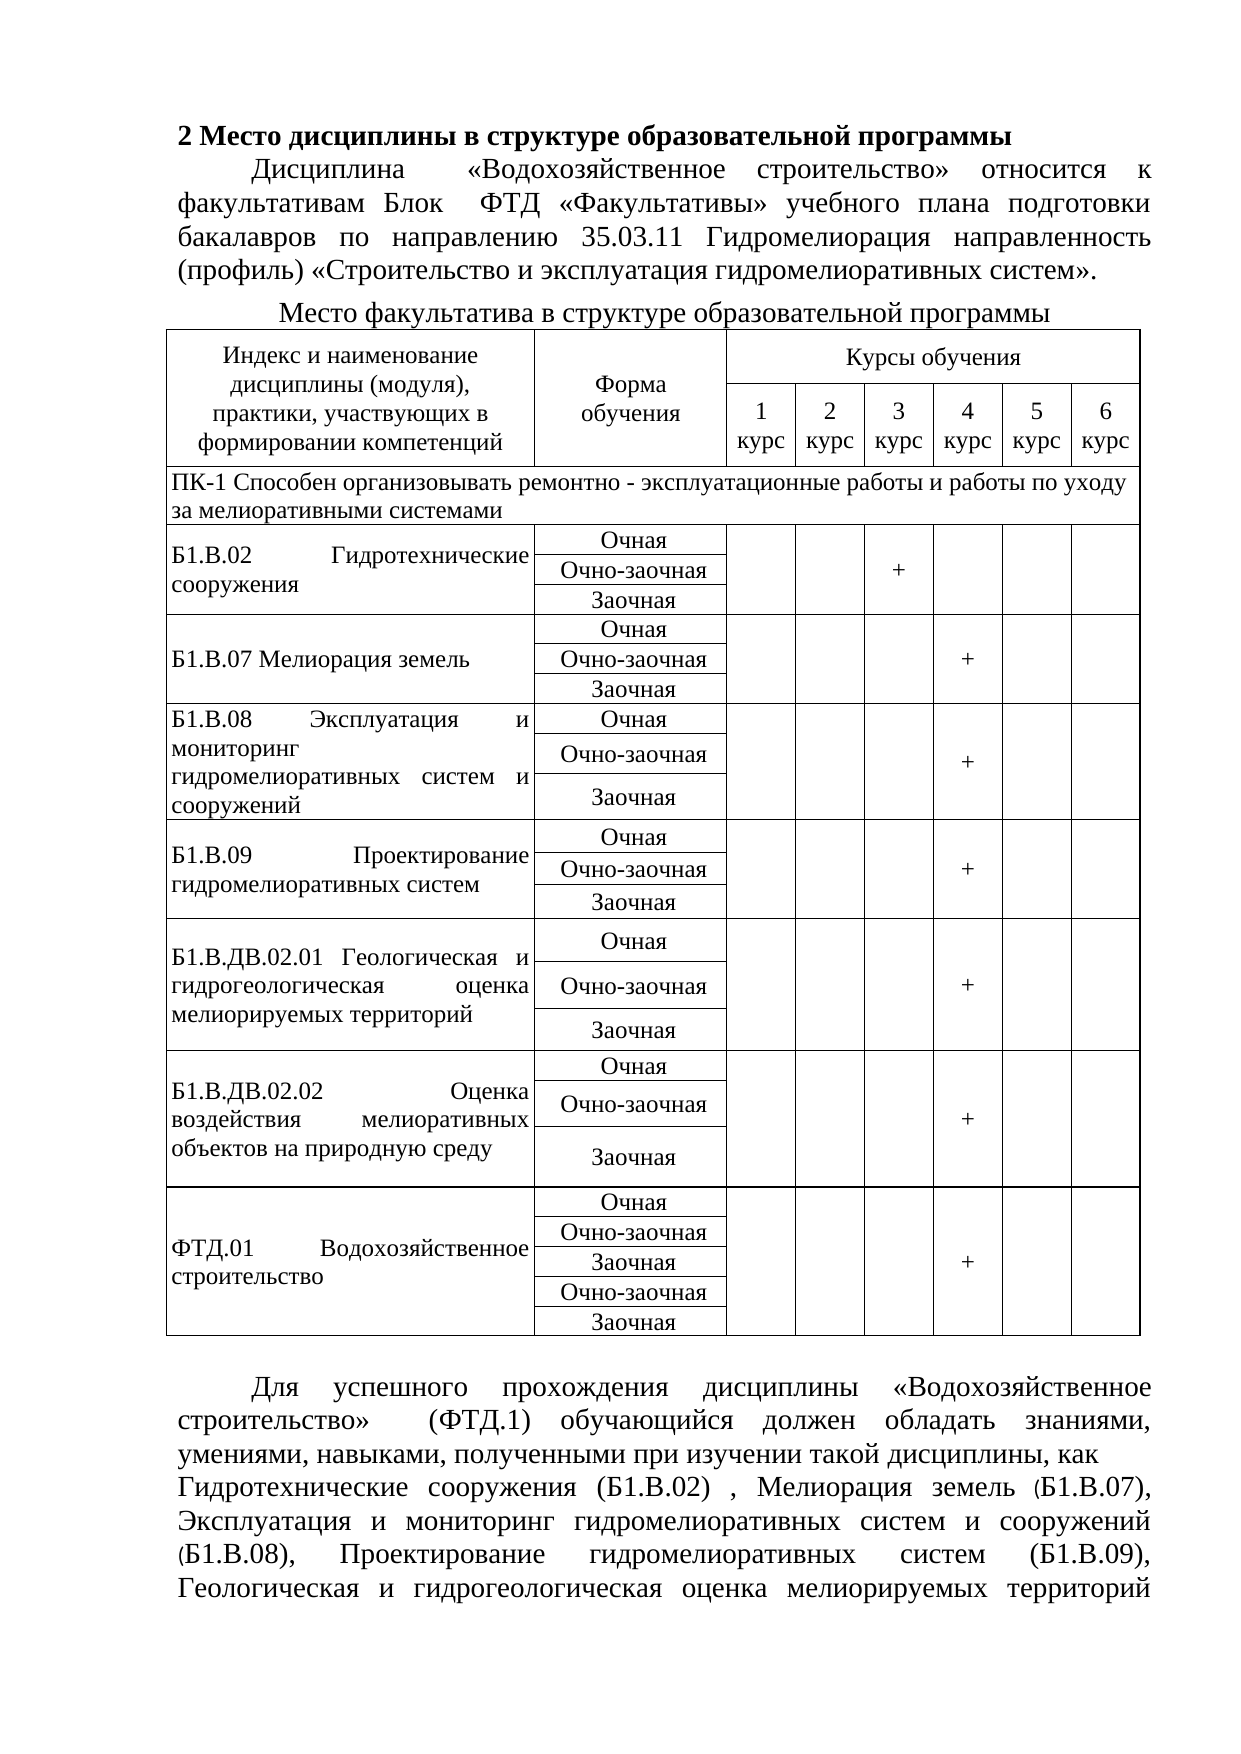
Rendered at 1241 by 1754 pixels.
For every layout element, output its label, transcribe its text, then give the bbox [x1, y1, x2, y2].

table_cell [1072, 704, 1139, 819]
table_cell Очная [535, 820, 726, 852]
table_cell Заочная [535, 1307, 726, 1335]
table_cell + [934, 615, 1002, 703]
table_cell Заочная [535, 1009, 726, 1050]
table_cell [1072, 820, 1139, 918]
table_cell [727, 919, 795, 1050]
table_header Индекс и наименование дисциплины (модуля), практики, участвующих в формировании компетенций [167, 330, 534, 466]
table_cell [1072, 919, 1139, 1050]
text Место факультатива в структуре образовательной программы [177, 295, 1152, 329]
table_cell 1 курс [727, 384, 795, 466]
table_cell [1072, 525, 1139, 613]
table_cell Б1.В.07 Мелиорация земель [167, 615, 534, 703]
table_cell [727, 525, 795, 613]
table_cell ПК-1 Способен организовывать ремонтно - эксплуатационные работы и работы по уходу за мелиоративными системами [167, 467, 1139, 524]
table_cell Очная [535, 525, 726, 554]
table_cell Очно-заочная [535, 853, 726, 884]
table_cell [796, 1051, 864, 1186]
table_cell Очная [535, 1051, 726, 1080]
table_cell [727, 820, 795, 918]
table_cell [1072, 1051, 1139, 1186]
table_cell 2 курс [796, 384, 864, 466]
table_cell Очная [535, 615, 726, 643]
table_cell + [934, 919, 1002, 1050]
table_cell Заочная [535, 1247, 726, 1276]
table_cell [865, 615, 933, 703]
table_cell Очно-заочная [535, 555, 726, 584]
table_cell Б1.В.02 Гидротехнические сооружения [167, 525, 534, 613]
table_cell Очная [535, 704, 726, 733]
table_cell 5 курс [1003, 384, 1071, 466]
table_cell Б1.В.ДВ.02.01 Геологическая и гидрогеологическая оценка мелиорируемых территорий [167, 919, 534, 1050]
table_cell [1072, 1188, 1139, 1335]
table_cell [796, 820, 864, 918]
table_cell [796, 1188, 864, 1335]
table_cell [1003, 919, 1071, 1050]
table_cell [796, 525, 864, 613]
table_cell [727, 615, 795, 703]
table_cell Очная [535, 1188, 726, 1216]
table_cell [727, 704, 795, 819]
table_cell Очно-заочная [535, 644, 726, 673]
table_cell Заочная [535, 674, 726, 703]
table_cell + [934, 1188, 1002, 1335]
table_cell [727, 1051, 795, 1186]
text 2 Место дисциплины в структуре образовательной программы [177, 118, 1152, 152]
table_cell Б1.В.ДВ.02.02 Оценка воздействия мелиоративных объектов на природную среду [167, 1051, 534, 1186]
text Для успешного прохождения дисциплины «Водохозяйственное строительство» (ФТД.1) обучающийся должен обладать знаниями, умениями, навыками, полученными при изучении такой дисциплины, как [703, 1369, 1152, 1469]
table_cell [1072, 615, 1139, 703]
table_cell [1003, 820, 1071, 918]
table_cell [727, 1188, 795, 1335]
table_cell Очно-заочная [535, 1277, 726, 1306]
table_cell 3 курс [865, 384, 933, 466]
table_header Курсы обучения [727, 330, 1139, 383]
table_cell [1003, 615, 1071, 703]
table_cell Очно-заочная [535, 962, 726, 1008]
table_cell + [934, 704, 1002, 819]
table_cell [865, 820, 933, 918]
table_cell 6 курс [1072, 384, 1139, 466]
table_cell Очная [535, 919, 726, 961]
table_cell [865, 1051, 933, 1186]
table_cell [1003, 1188, 1071, 1335]
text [177, 1469, 1152, 1603]
table_cell Очно-заочная [535, 734, 726, 773]
table_cell Заочная [535, 885, 726, 918]
table_cell Заочная [535, 585, 726, 613]
table_cell [934, 525, 1002, 613]
table_cell + [934, 1051, 1002, 1186]
table_cell [1003, 1051, 1071, 1186]
table_header Форма обучения [535, 330, 726, 466]
table_cell Очно-заочная [535, 1217, 726, 1246]
table_cell Заочная [535, 1127, 726, 1186]
table_cell Б1.В.08 Эксплуатация и мониторинг гидромелиоративных систем и сооружений [167, 704, 534, 819]
table_cell [796, 615, 864, 703]
table_cell [865, 704, 933, 819]
text Дисциплина «Водохозяйственное строительство» относится к факультативам Блок ФТД «Факультативы» учебного плана подготовки бакалавров по направлению 35.03.11 Гидромелиорация направленность (профиль) «Строительство и эксплуатация гидромелиоративных систем». [177, 152, 1152, 286]
table_cell Заочная [535, 774, 726, 819]
table_cell + [934, 820, 1002, 918]
table_cell [796, 919, 864, 1050]
table_cell [865, 1188, 933, 1335]
table_cell [796, 704, 864, 819]
table_cell [1003, 525, 1071, 613]
table_cell [865, 919, 933, 1050]
table_cell + [865, 525, 933, 613]
table_cell [1003, 704, 1071, 819]
table_cell Очно-заочная [535, 1081, 726, 1126]
table_cell Б1.В.09 Проектирование гидромелиоративных систем [167, 820, 534, 918]
table_cell ФТД.01 Водохозяйственное строительство [167, 1188, 534, 1335]
table_cell 4 курс [934, 384, 1002, 466]
text Для успешного прохождения дисциплины «Водохозяйственное строительство» (ФТД.1) обучающийся должен обладать знаниями, умениями, навыками, полученными при изучении такой дисциплины, как [177, 1369, 560, 1436]
